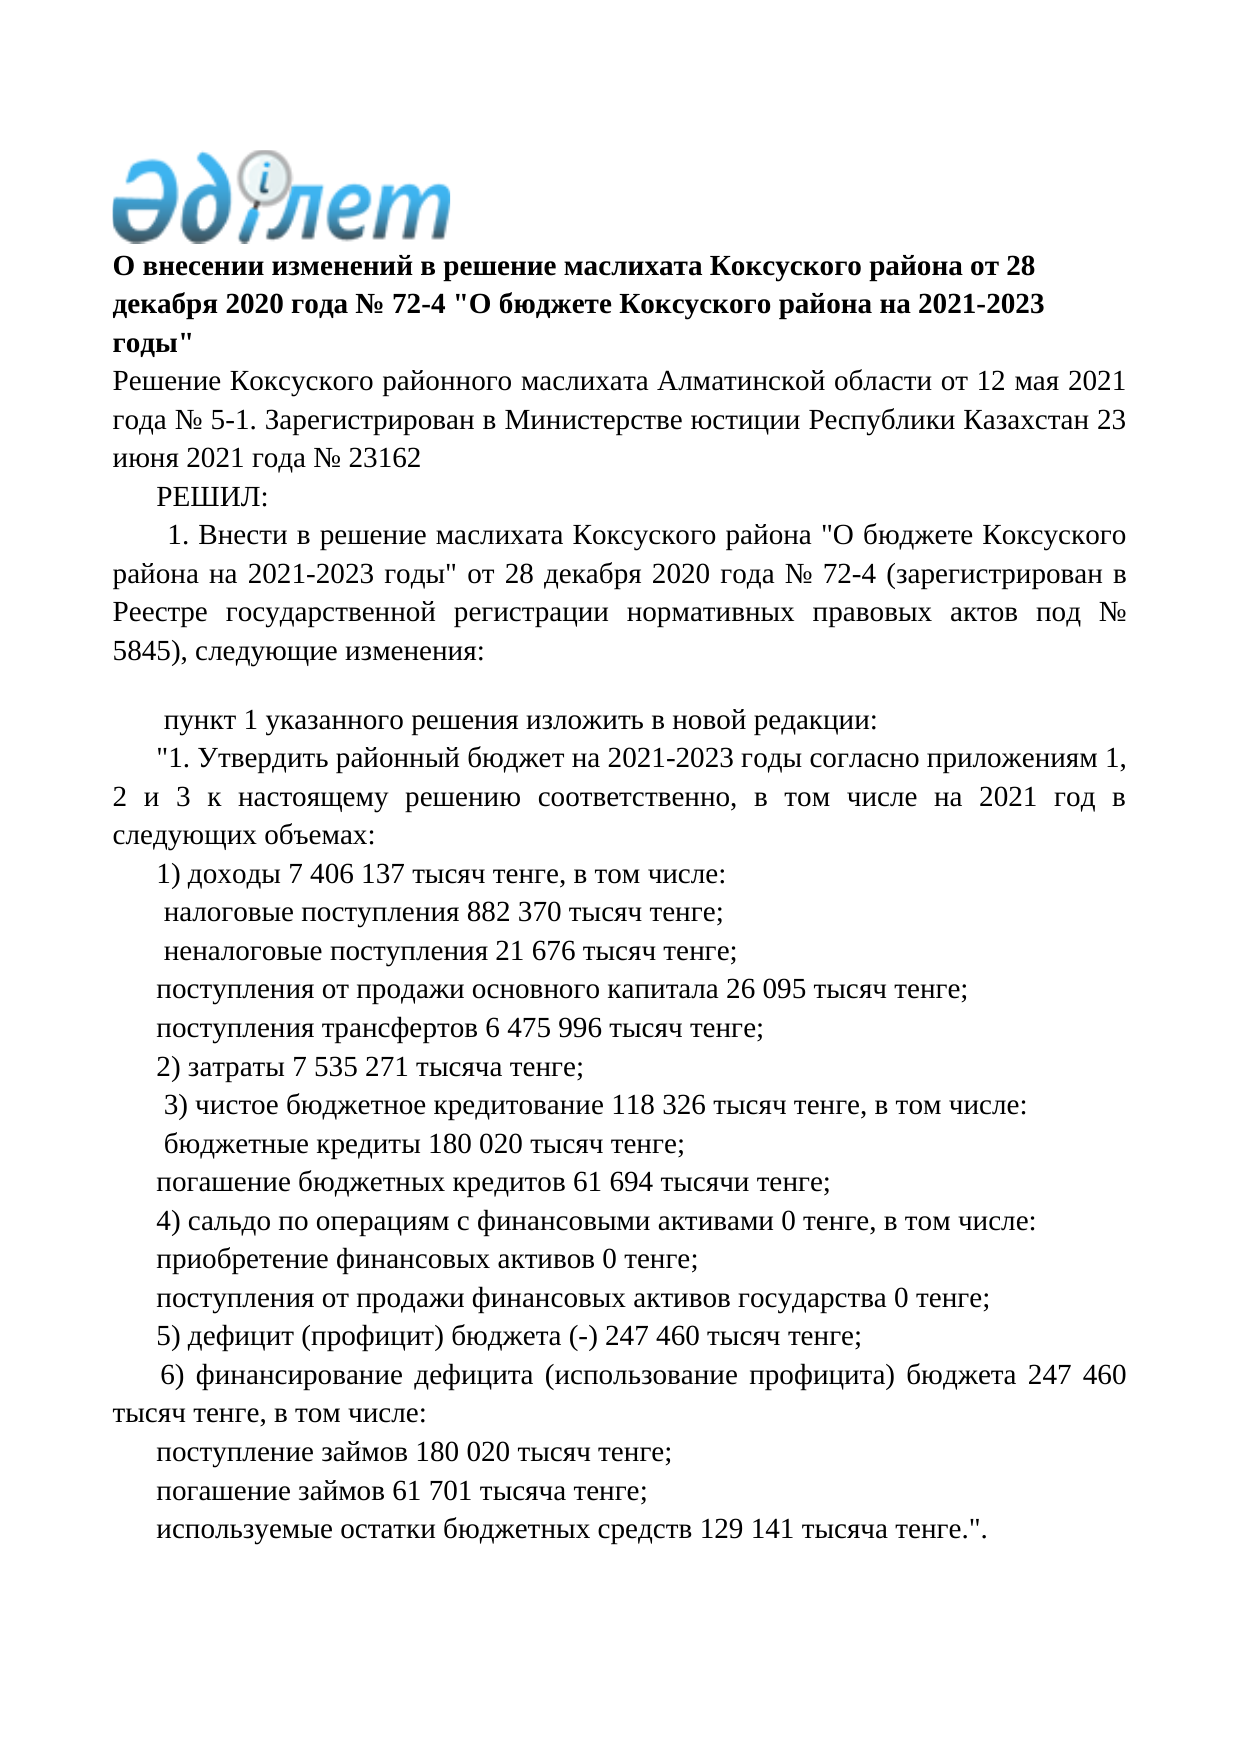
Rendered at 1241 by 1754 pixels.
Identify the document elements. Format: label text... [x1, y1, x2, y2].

text О внесении изменений в решение маслихата Коксуского района от 28 декабря 2020 года № 72-4 "О бюджете Коксуского района на 2021-2023 годы" [112, 248, 1128, 358]
text 2) затраты 7 535 271 тысяча тенге; [112, 1049, 1128, 1082]
text 1. Внести в решение маслихата Коксуского района "О бюджете Коксуского района на 2021-2023 годы" от 28 декабря 2020 года № 72-4 (зарегистрирован в Реестре государственной регистрации нормативных правовых актов под № 5845), следующие изменения: [112, 517, 1128, 667]
text налоговые поступления 882 370 тысяч тенге; [112, 894, 1128, 928]
text РЕШИЛ: [112, 479, 1128, 512]
text 3) чистое бюджетное кредитование 118 326 тысяч тенге, в том числе: [112, 1087, 1128, 1121]
text используемые остатки бюджетных средств 129 141 тысяча тенге.". [112, 1511, 1128, 1545]
picture [112, 150, 451, 244]
text Решение Коксуского районного маслихата Алматинской области от 12 мая 2021 года № 5-1. Зарегистрирован в Министерстве юстиции Республики Казахстан 23 июня 2021 года № 23162 [112, 363, 1128, 474]
text 5) дефицит (профицит) бюджета (-) 247 460 тысяч тенге; [112, 1318, 1128, 1352]
text погашение бюджетных кредитов 61 694 тысячи тенге; [112, 1164, 1128, 1198]
text 4) сальдо по операциям с финансовыми активами 0 тенге, в том числе: [112, 1203, 1128, 1236]
text бюджетные кредиты 180 020 тысяч тенге; [112, 1126, 1128, 1159]
text "1. Утвердить районный бюджет на 2021-2023 годы согласно приложениям 1, 2 и 3 к настоящему решению соответственно, в том числе на 2021 год в следующих объемах: [112, 740, 1128, 851]
text поступления от продажи основного капитала 26 095 тысяч тенге; [112, 972, 1128, 1005]
text поступления от продажи финансовых активов государства 0 тенге; [112, 1280, 1128, 1313]
text приобретение финансовых активов 0 тенге; [112, 1241, 1128, 1275]
text 1) доходы 7 406 137 тысяч тенге, в том числе: [112, 856, 1128, 889]
text поступления трансфертов 6 475 996 тысяч тенге; [112, 1010, 1128, 1044]
text поступление займов 180 020 тысяч тенге; [112, 1434, 1128, 1468]
text погашение займов 61 701 тысяча тенге; [112, 1473, 1128, 1506]
text неналоговые поступления 21 676 тысяч тенге; [112, 933, 1128, 967]
text 6) финансирование дефицита (использование профицита) бюджета 247 460 тысяч тенге, в том числе: [112, 1357, 1128, 1429]
text пункт 1 указанного решения изложить в новой редакции: [112, 702, 1128, 735]
